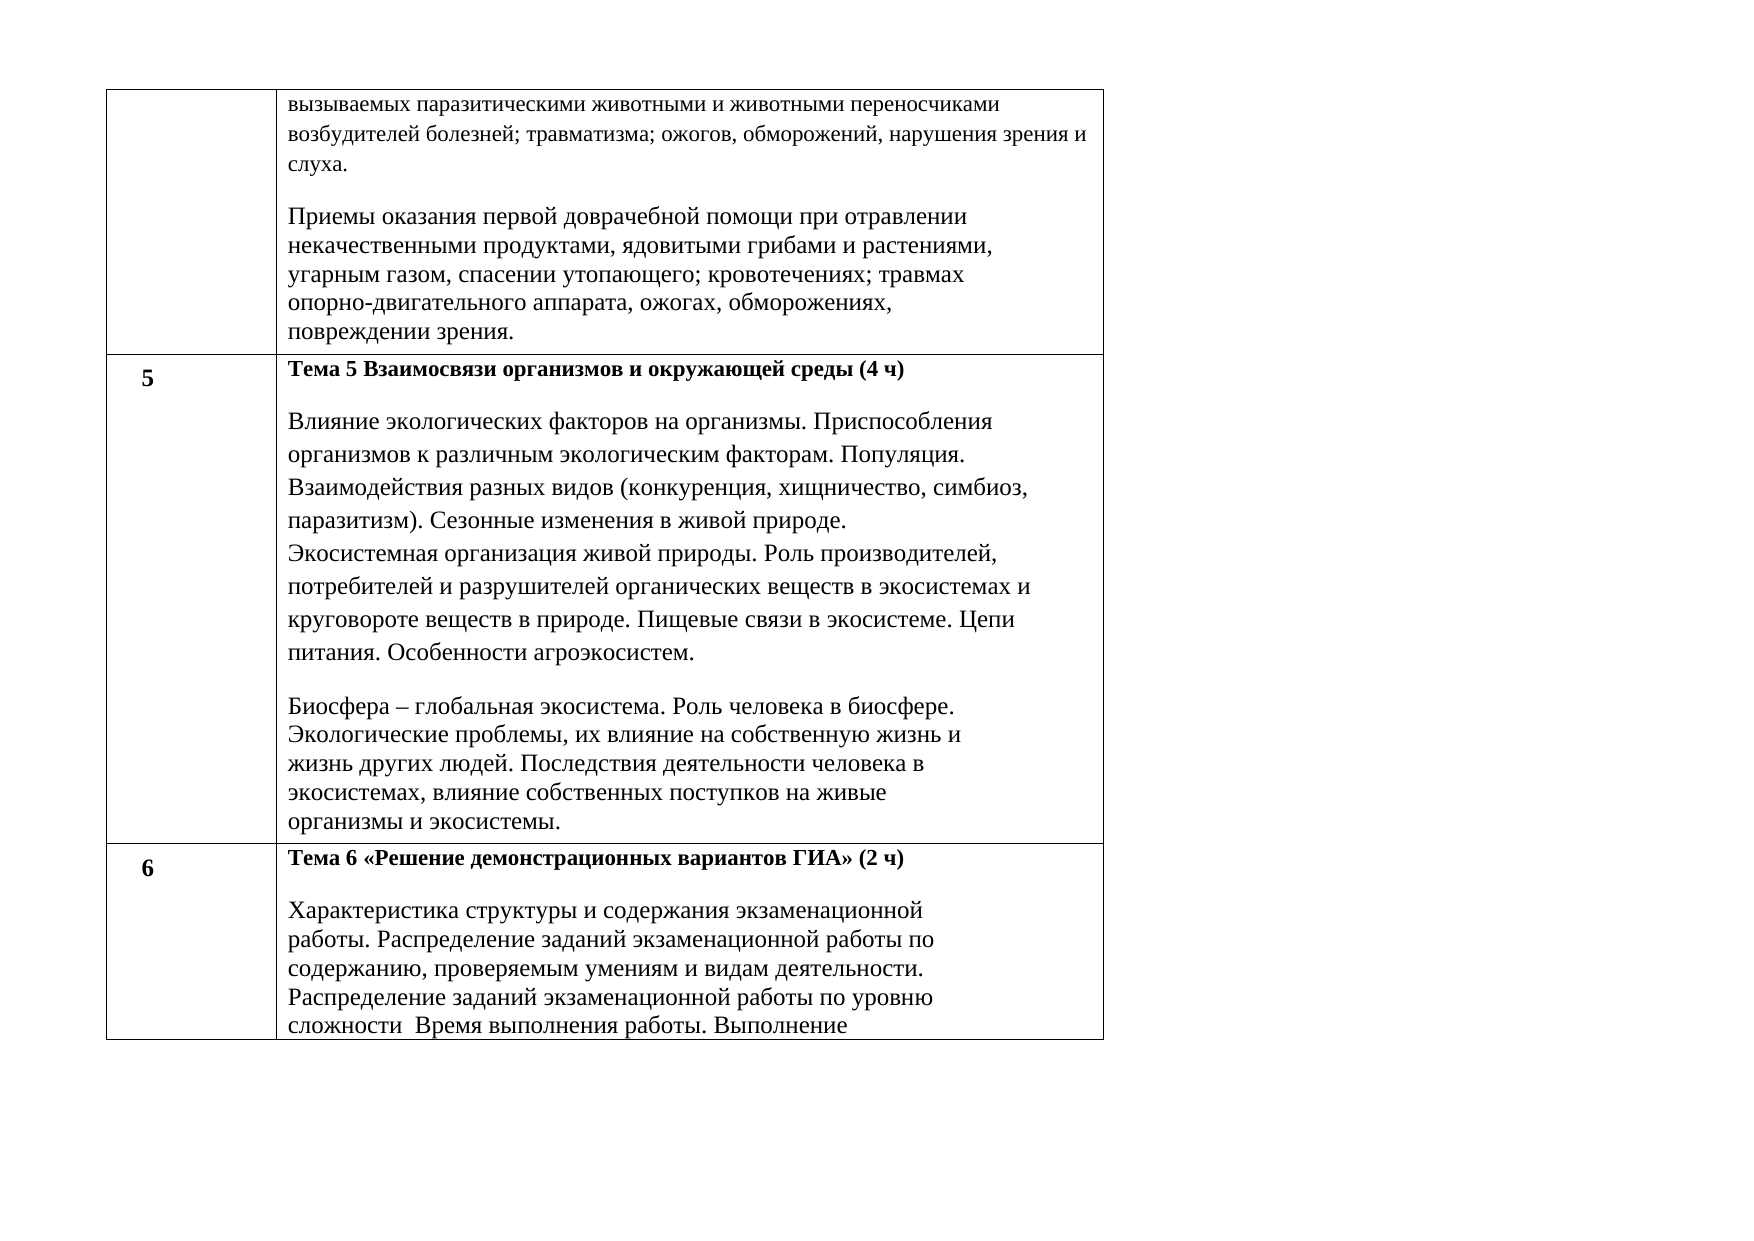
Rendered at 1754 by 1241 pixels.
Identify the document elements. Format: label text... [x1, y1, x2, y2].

table_cell 5 [107, 355, 276, 843]
table_cell 4 [107, 90, 276, 354]
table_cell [277, 844, 1103, 1039]
table_cell Тема 5 Взаимосвязи организмов и окружающей среды (4 ч) Влияние экологических факторов на организмы. Приспособления организмов к различным экологическим факторам. Популяция. Взаимодействия разных видов (конкуренция, хищничество, симбиоз, паразитизм). Сезонные изменения в живой природе. Экосистемная организация живой природы. Роль производителей, потребителей и разрушителей органических веществ в экосистемах и круговороте веществ в природе. Пищевые связи в экосистеме. Цепи питания. Особенности агроэкосистем. Биосфера – глобальная экосистема. Роль человека в биосфере. Экологические проблемы, их влияние на собственную жизнь и жизнь других людей. Последствия деятельности человека в экосистемах, влияние собственных поступков на живые организмы и экосистемы. [277, 355, 1103, 843]
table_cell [277, 90, 1103, 354]
table_cell 6 [107, 844, 276, 1039]
